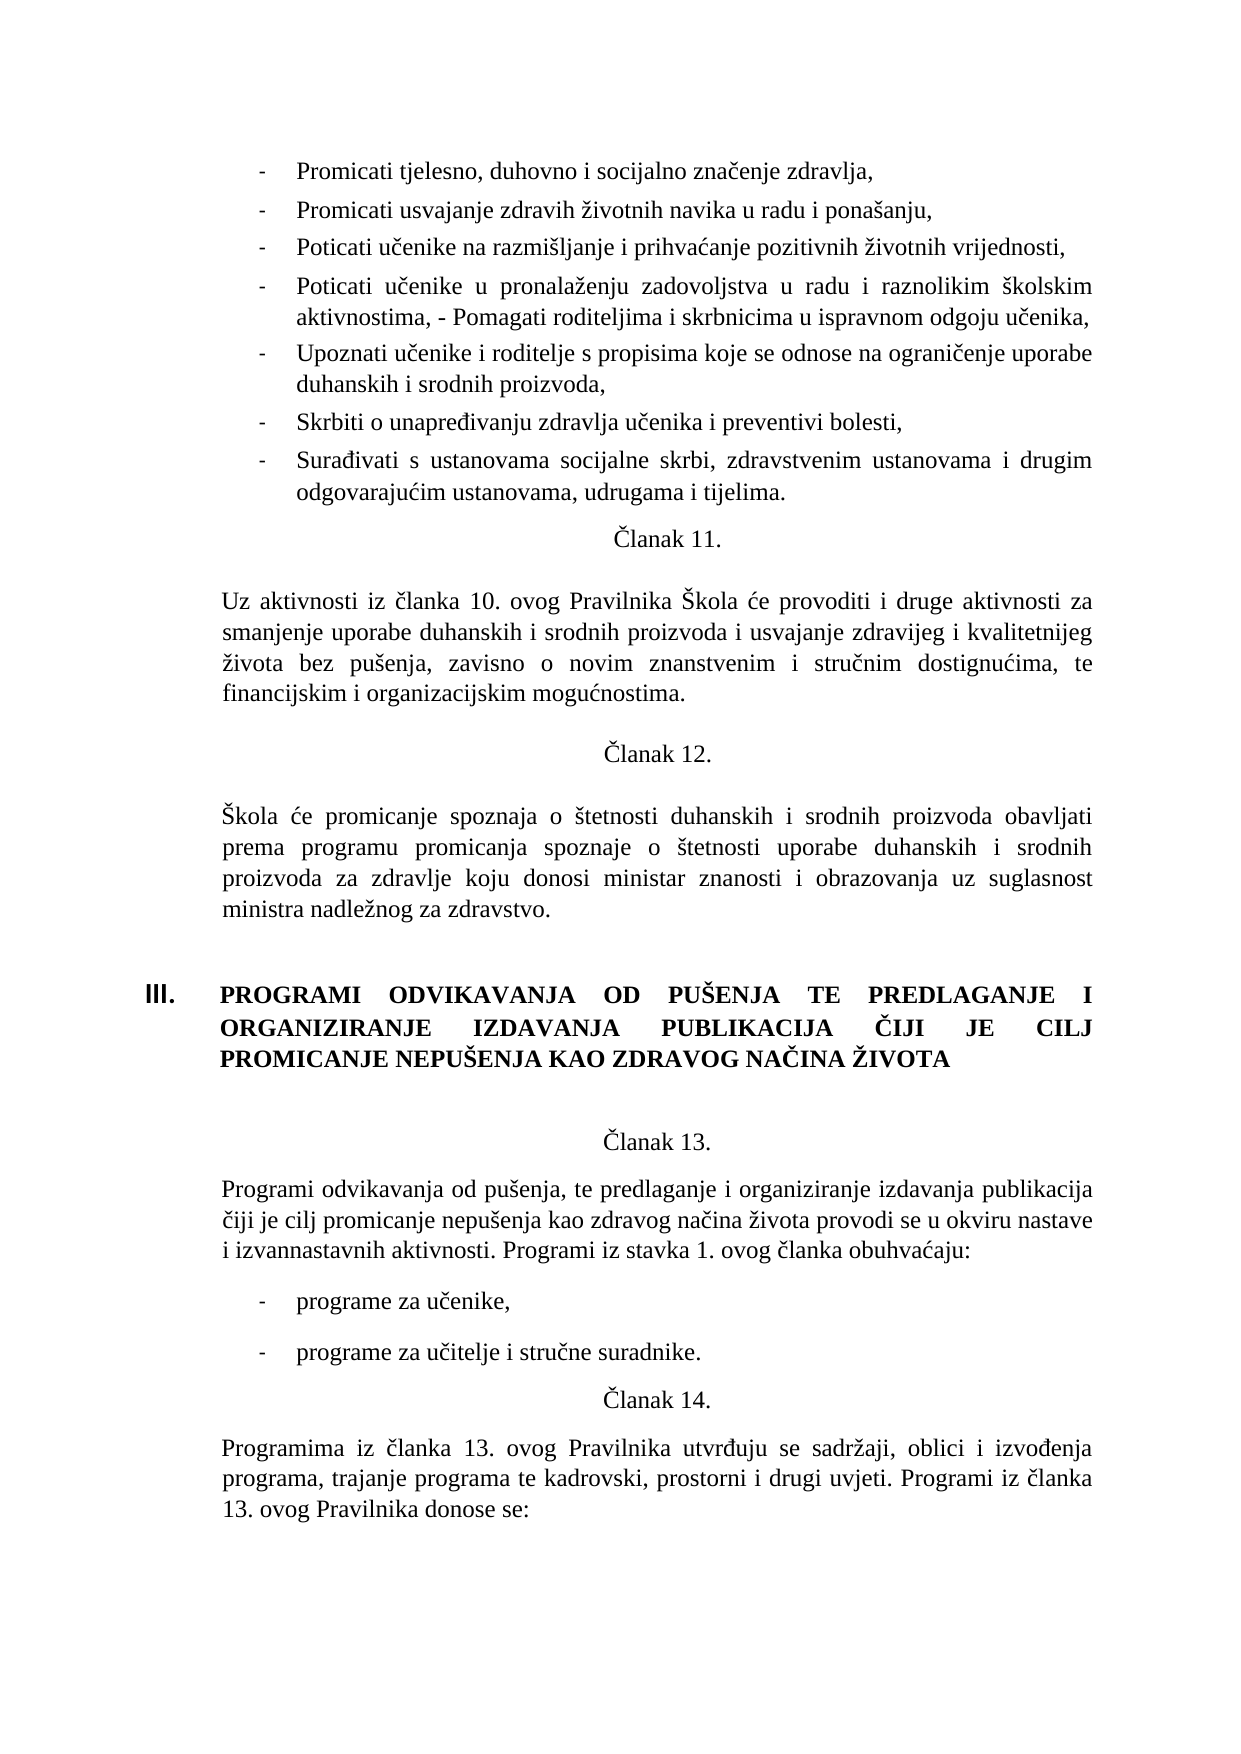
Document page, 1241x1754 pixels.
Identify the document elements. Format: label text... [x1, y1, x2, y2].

text Uz aktivnosti iz članka 10. ovog Pravilnika Škola će provoditi i druge aktivnosti za smanjenje uporabe duhanskih i srodnih proizvoda i usvajanje zdravijeg i kvalitetnijeg života bez pušenja, zavisno o novim znanstvenim i stručnim dostignućima, te financijskim i organizacijskim mogućnostima. [221, 586, 1093, 707]
list Promicati tjelesno, duhovno i socijalno značenje zdravlja, [258, 156, 1093, 185]
list Surađivati s ustanovama socijalne skrbi, zdravstvenim ustanovama i drugim odgovarajućim ustanovama, udrugama i tijelima. [258, 446, 1093, 505]
text Članak 13. [222, 1127, 1092, 1155]
list Poticati učenike u pronalaženju zadovoljstva u radu i raznolikim školskim aktivnostima, - Pomagati roditeljima i skrbnicima u ispravnom odgoju učenika, [258, 271, 1093, 331]
list Promicati usvajanje zdravih životnih navika u radu i ponašanju, [258, 195, 1093, 224]
text Članak 11. [297, 524, 1093, 553]
text Škola će promicanje spoznaja o štetnosti duhanskih i srodnih proizvoda obavljati prema programu promicanja spoznaje o štetnosti uporabe duhanskih i srodnih proizvoda za zdravlje koju donosi ministar znanosti i obrazovanja uz suglasnost ministra nadležnog za zdravstvo. [221, 801, 1093, 922]
text Članak 14. [222, 1385, 1092, 1414]
list Skrbiti o unapređivanju zdravlja učenika i preventivi bolesti, [258, 407, 1093, 436]
subtitle PROGRAMI ODVIKAVANJA OD PUŠENJA TE PREDLAGANJE I ORGANIZIRANJE IZDAVANJA PUBLIKACIJA ČIJI JE CILJ PROMICANJE NEPUŠENJA KAO ZDRAVOG NAČINA ŽIVOTA [144, 976, 1093, 1073]
list programe za učitelje i stručne suradnike. [258, 1337, 1093, 1367]
list programe za učenike, [258, 1286, 1093, 1315]
text Programima iz članka 13. ovog Pravilnika utvrđuju se sadržaji, oblici i izvođenja programa, trajanje programa te kadrovski, prostorni i drugi uvjeti. Programi iz članka 13. ovog Pravilnika donose se: [221, 1433, 1093, 1523]
text Programi odvikavanja od pušenja, te predlaganje i organiziranje izdavanja publikacija čiji je cilj promicanje nepušenja kao zdravog načina života provodi se u okviru nastave i izvannastavnih aktivnosti. Programi iz stavka 1. ovog članka obuhvaćaju: [221, 1174, 1093, 1264]
list Upoznati učenike i roditelje s propisima koje se odnose na ograničenje uporabe duhanskih i srodnih proizvoda, [258, 338, 1093, 398]
text Članak 12. [222, 739, 1093, 768]
list Poticati učenike na razmišljanje i prihvaćanje pozitivnih životnih vrijednosti, [258, 232, 1093, 261]
